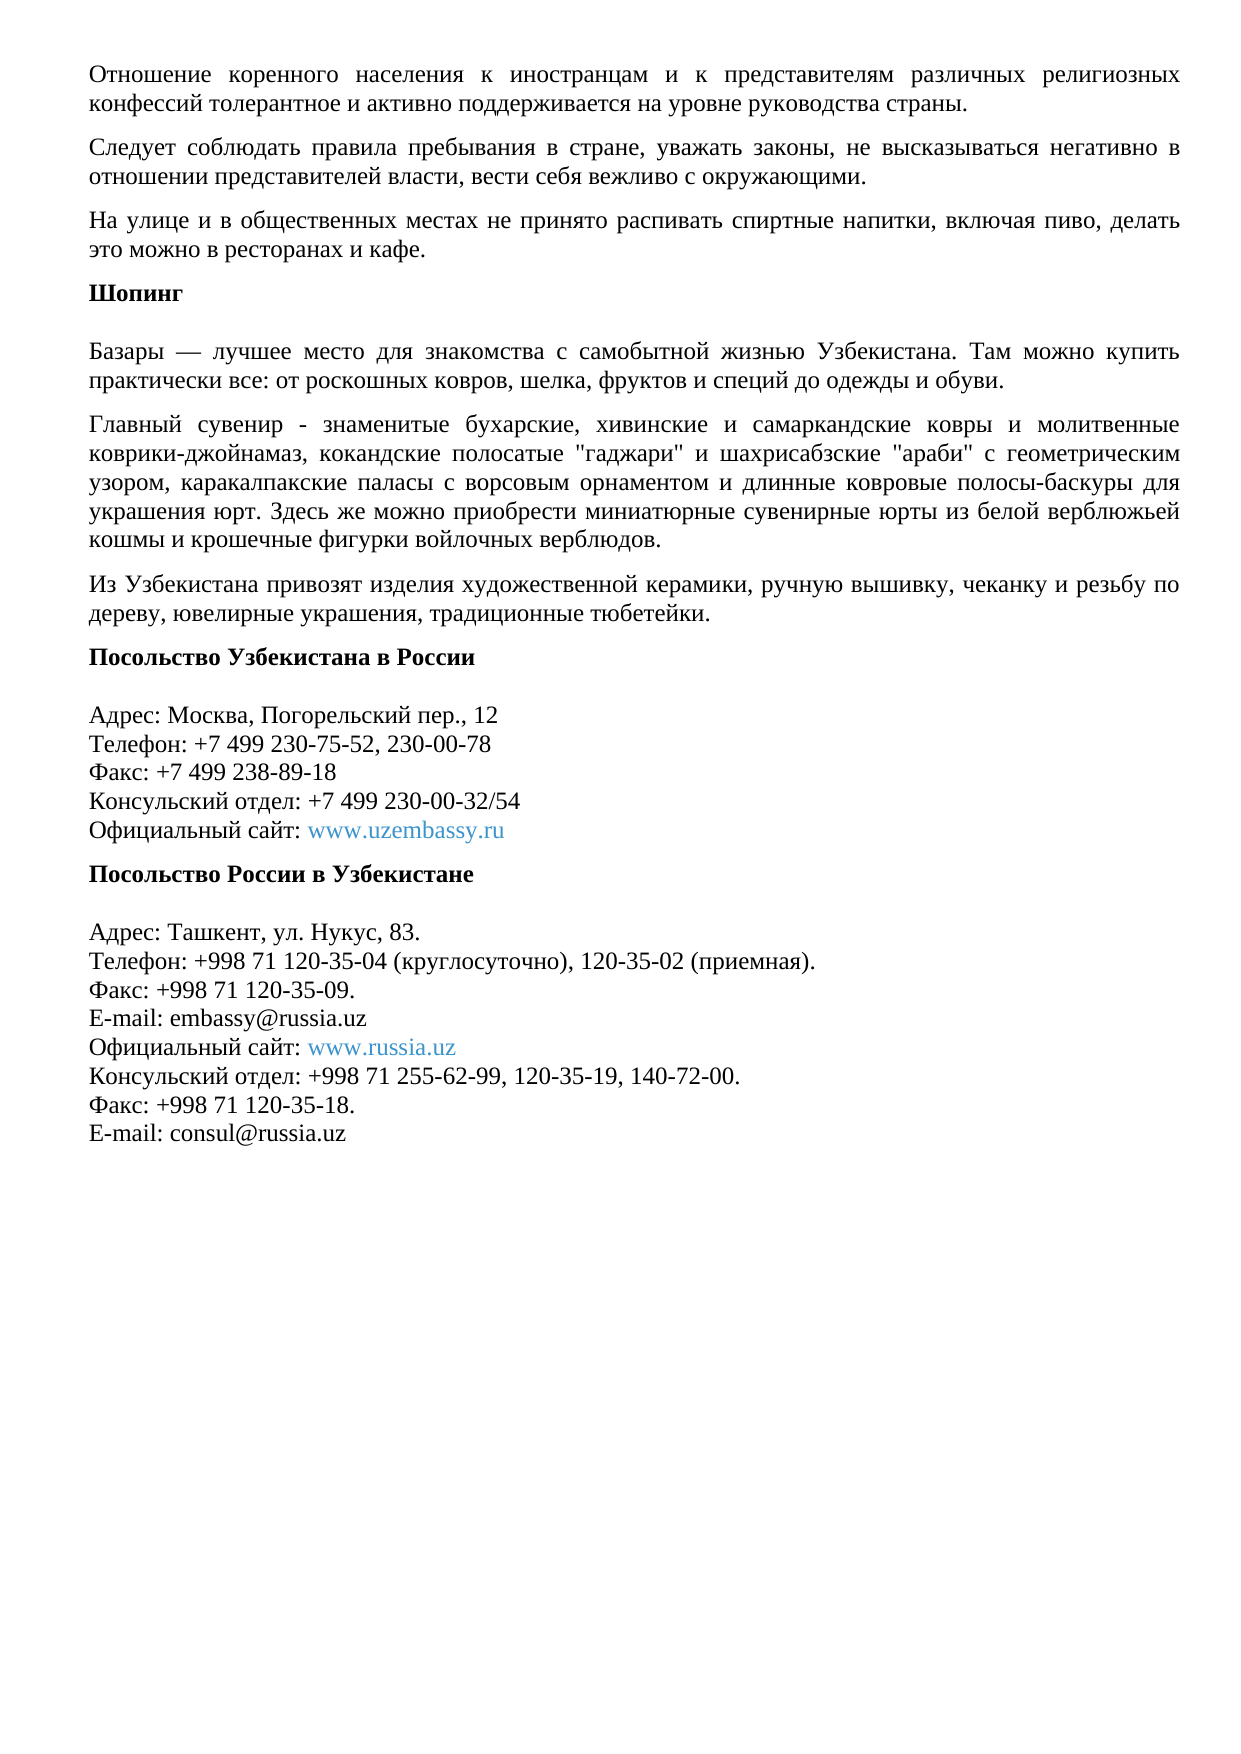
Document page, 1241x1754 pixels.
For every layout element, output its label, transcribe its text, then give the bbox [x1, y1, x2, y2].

text Адрес: Москва, Погорельский пер., 12 Телефон: +7 499 230-75-52, 230-00-78 Факс: +7 499 238-89-18 Консульский отдел: +7 499 230-00-32/54 Официальный сайт: www.uzembassy.ru [88, 700, 1181, 844]
subtitle Посольство России в Узбекистане [88, 859, 1181, 888]
text Адрес: Ташкент, ул. Нукус, 83. Телефон: +998 71 120-35-04 (круглосуточно), 120-35-02 (приемная). Факс: +998 71 120-35-09. E-mail: embassy@russia.uz Официальный сайт: www.russia.uz Консульский отдел: +998 71 255-62-99, 120-35-19, 140-72-00. Факс: +998 71 120-35-18. E-mail: consul@russia.uz [88, 917, 1181, 1147]
text На улице и в общественных местах не принято распивать спиртные напитки, включая пиво, делать это можно в ресторанах и кафе. [88, 205, 1181, 263]
subtitle Посольство Узбекистана в России [88, 642, 1181, 671]
text Отношение коренного населения к иностранцам и к представителям различных религиозных конфессий толерантное и активно поддерживается на уровне руководства страны. [88, 59, 1181, 117]
text Шопинг [88, 278, 1181, 307]
text Базары — лучшее место для знакомства с самобытной жизнью Узбекистана. Там можно купить практически все: от роскошных ковров, шелка, фруктов и специй до одежды и обуви. [88, 336, 1181, 394]
text Из Узбекистана привозят изделия художественной керамики, ручную вышивку, чеканку и резьбу по дереву, ювелирные украшения, традиционные тюбетейки. [88, 569, 1181, 626]
text Следует соблюдать правила пребывания в стране, уважать законы, не высказываться негативно в отношении представителей власти, вести себя вежливо с окружающими. [88, 132, 1181, 190]
text Главный сувенир - знаменитые бухарские, хивинские и самаркандские ковры и молитвенные коврики-джойнамаз, кокандские полосатые "гаджари" и шахрисабзские "араби" с геометрическим узором, каракалпакские паласы с ворсовым орнаментом и длинные ковровые полосы-баскуры для украшения юрт. Здесь же можно приобрести миниатюрные сувенирные юрты из белой верблюжьей кошмы и крошечные фигурки войлочных верблюдов. [88, 409, 1181, 553]
